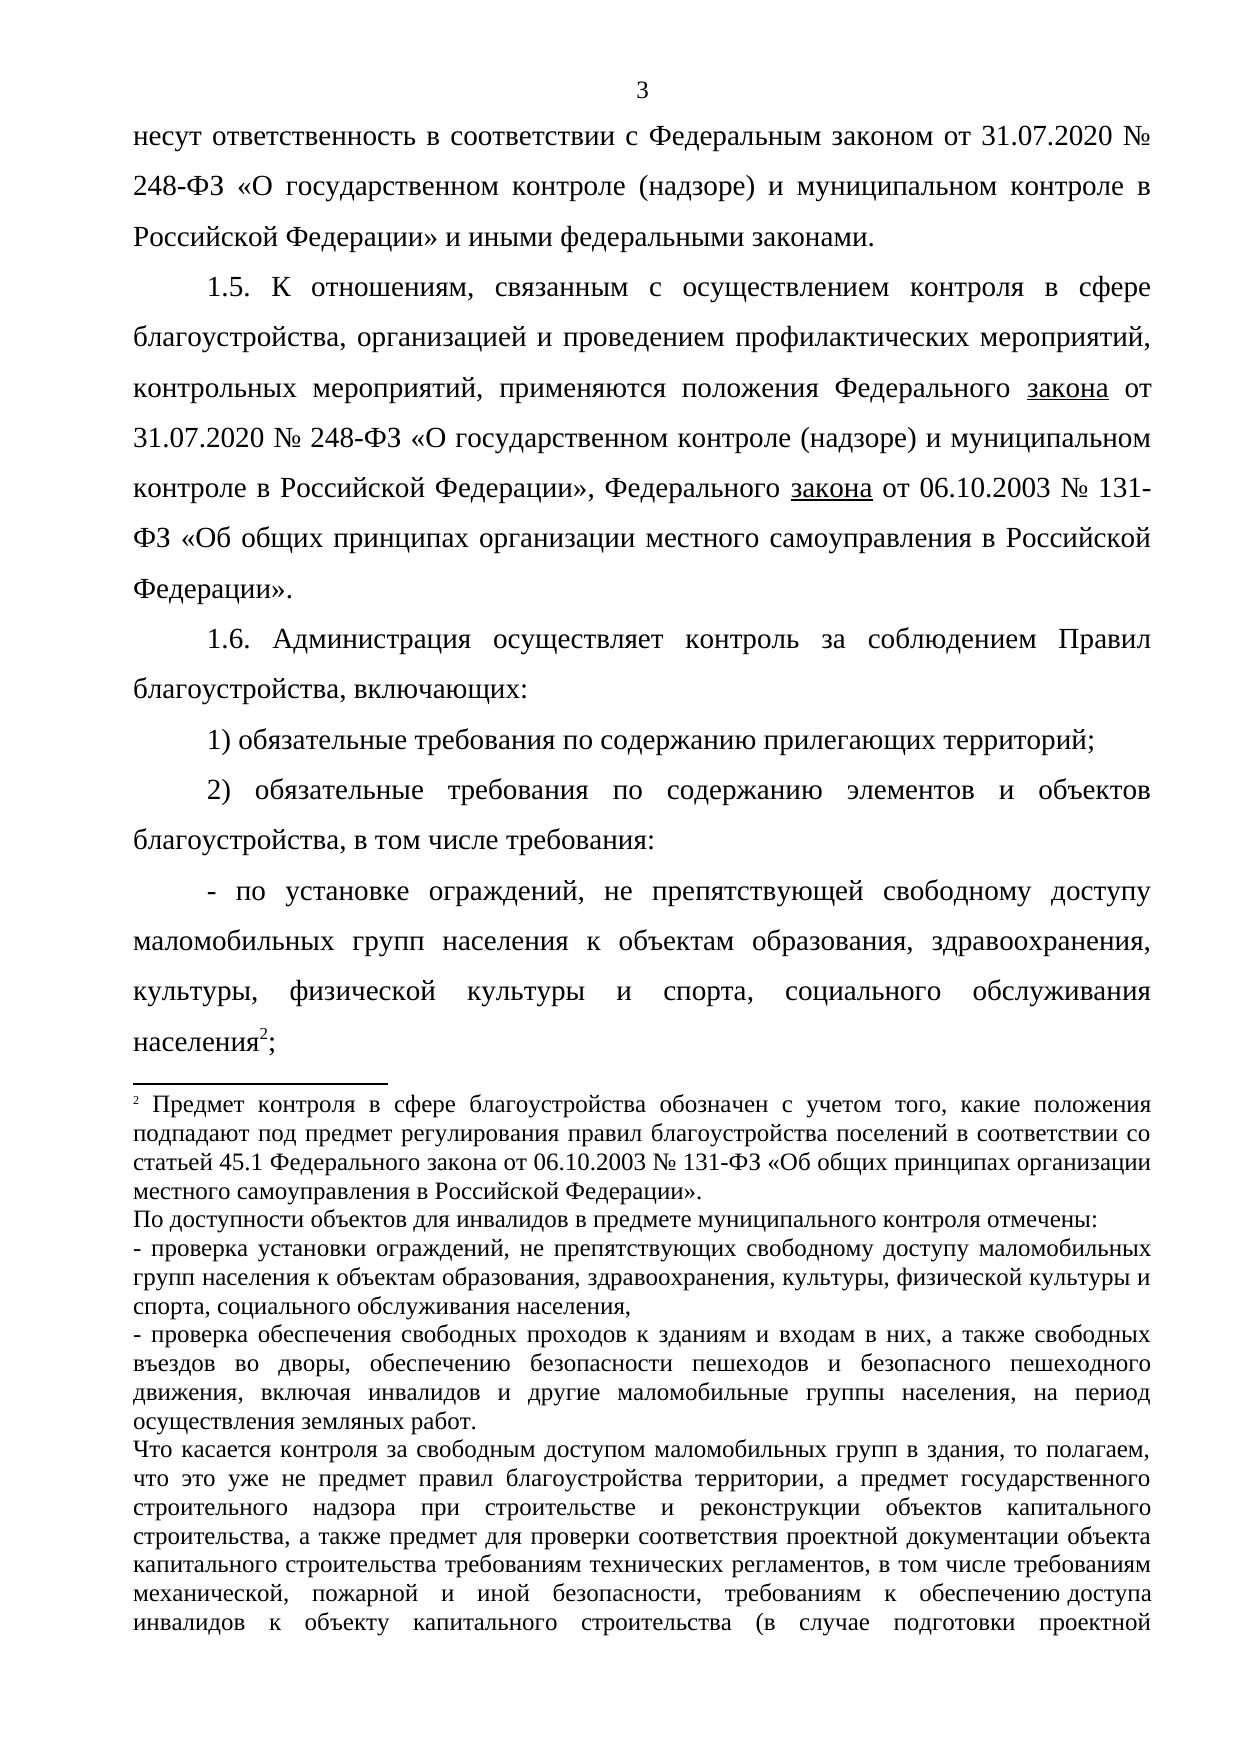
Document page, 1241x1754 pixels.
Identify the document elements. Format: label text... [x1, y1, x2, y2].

text 1.6. Администрация осуществляет контроль за соблюдением Правил благоустройства, включающих: [133, 621, 1152, 705]
text 2) обязательные требования по содержанию элементов и объектов благоустройства, в том числе требования: [133, 772, 1152, 856]
text 1.5. К отношениям, связанным с осуществлением контроля в сфере благоустройства, организацией и проведением профилактических мероприятий, контрольных мероприятий, применяются положения Федерального закона от 31.07.2020 № 248-ФЗ «О государственном контроле (надзоре) и муниципальном контроле в Российской Федерации», Федерального закона от 06.10.2003 № 131-ФЗ «Об общих принципах организации местного самоуправления в Российской Федерации». [133, 269, 1152, 604]
text 1) обязательные требования по содержанию прилегающих территорий; [133, 722, 1152, 755]
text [133, 118, 1152, 252]
text - по установке ограждений, не препятствующей свободному доступу маломобильных групп населения к объектам образования, здравоохранения, культуры, физической культуры и спорта, социального обслуживания населения; [133, 873, 1152, 1057]
